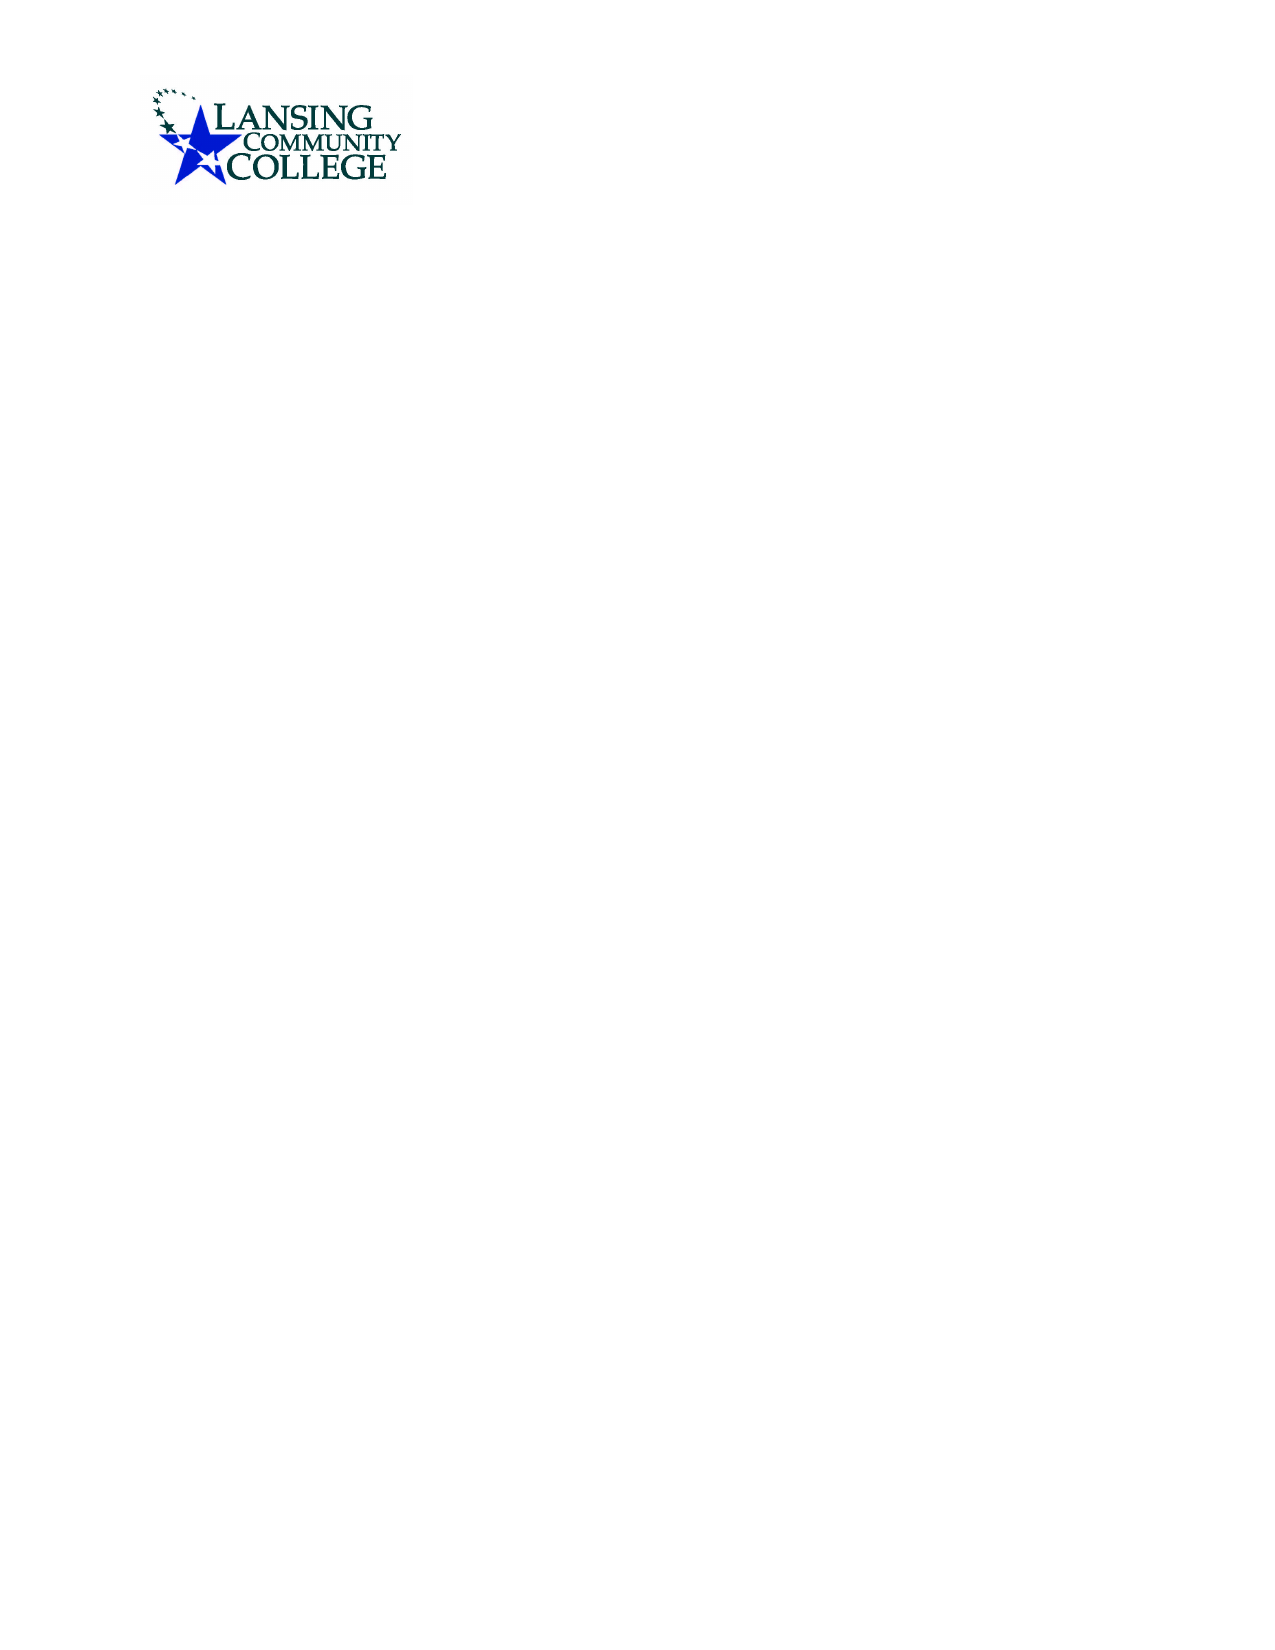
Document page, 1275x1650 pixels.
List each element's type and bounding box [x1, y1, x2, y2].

picture [139, 75, 414, 205]
